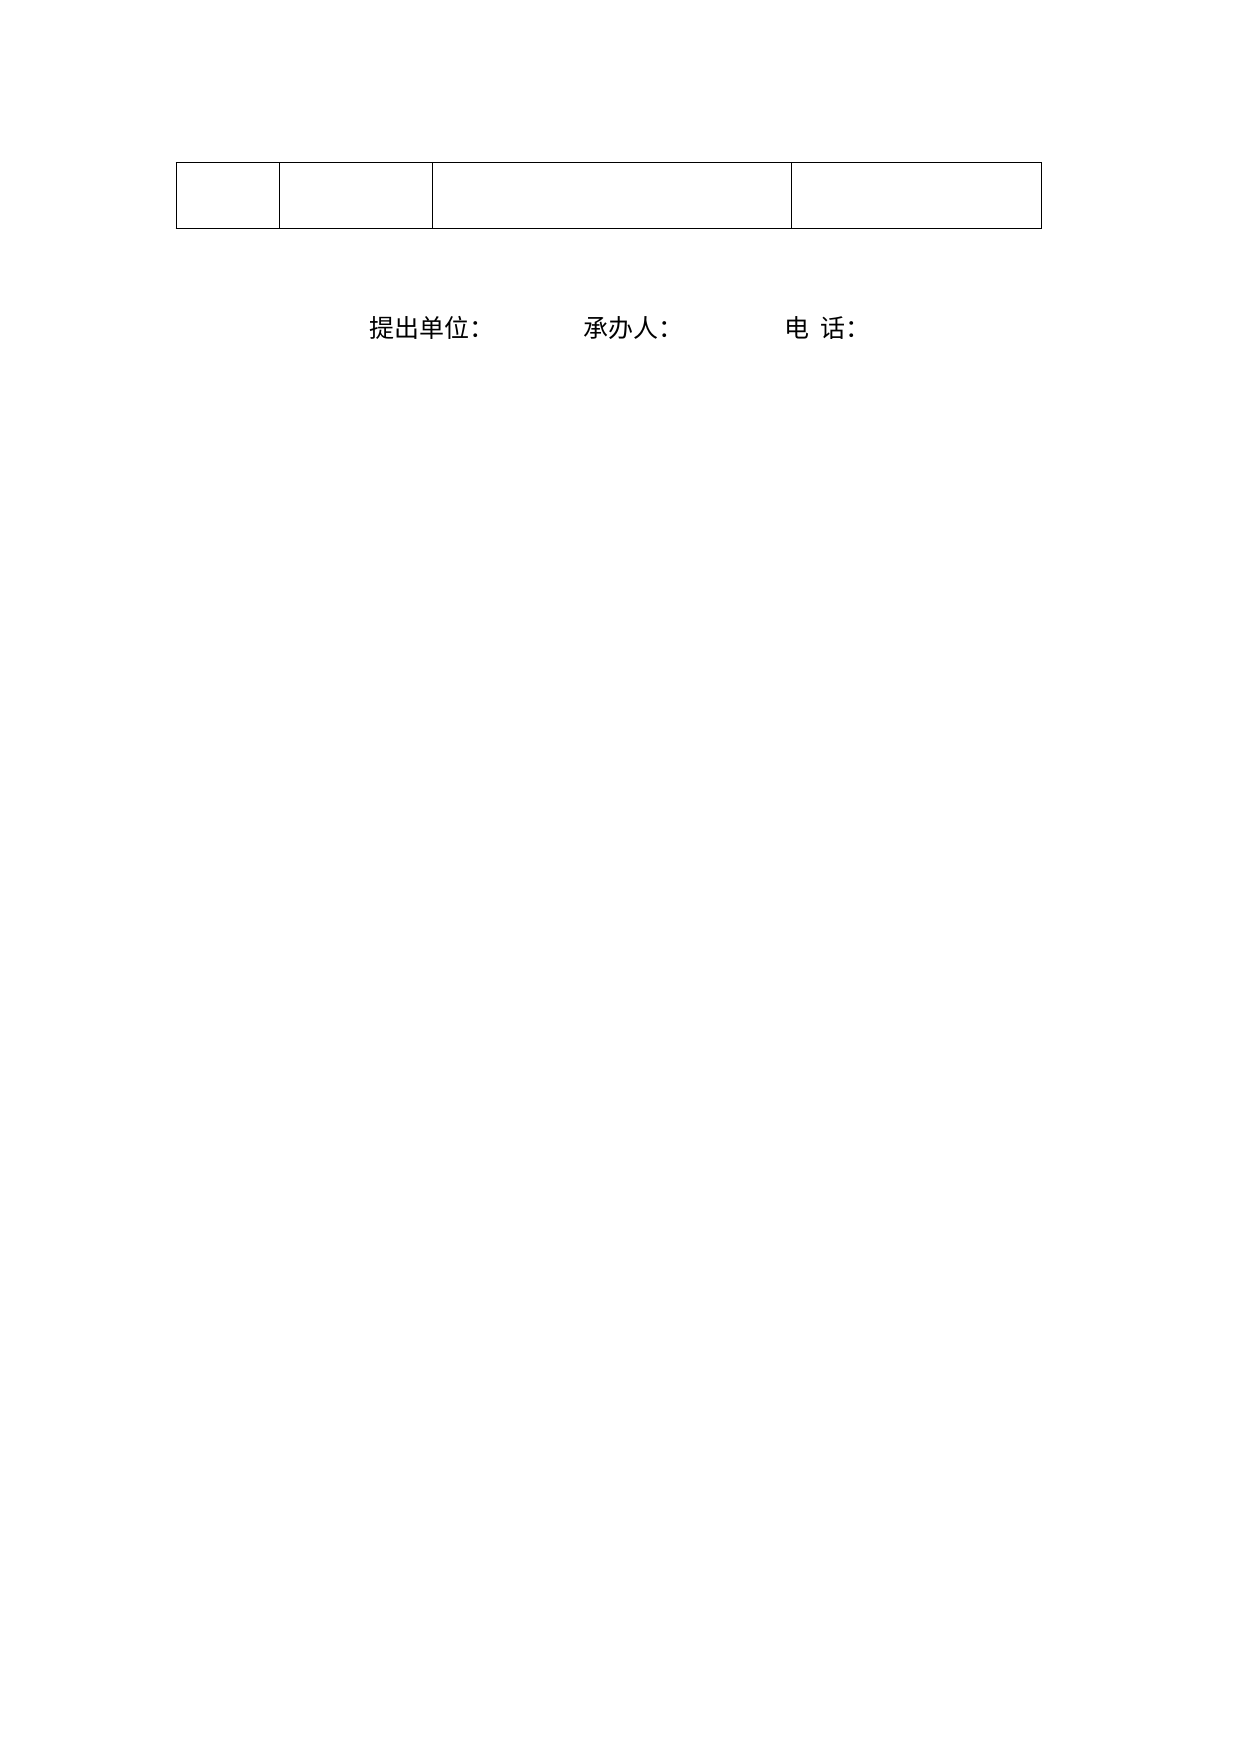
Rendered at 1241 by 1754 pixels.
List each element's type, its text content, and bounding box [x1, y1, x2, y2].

table_cell [433, 163, 791, 228]
table_cell [177, 163, 279, 228]
text 提出单位： 承办人： 电 话： [187, 294, 1053, 359]
table_cell [792, 163, 1041, 228]
table_cell [280, 163, 432, 228]
